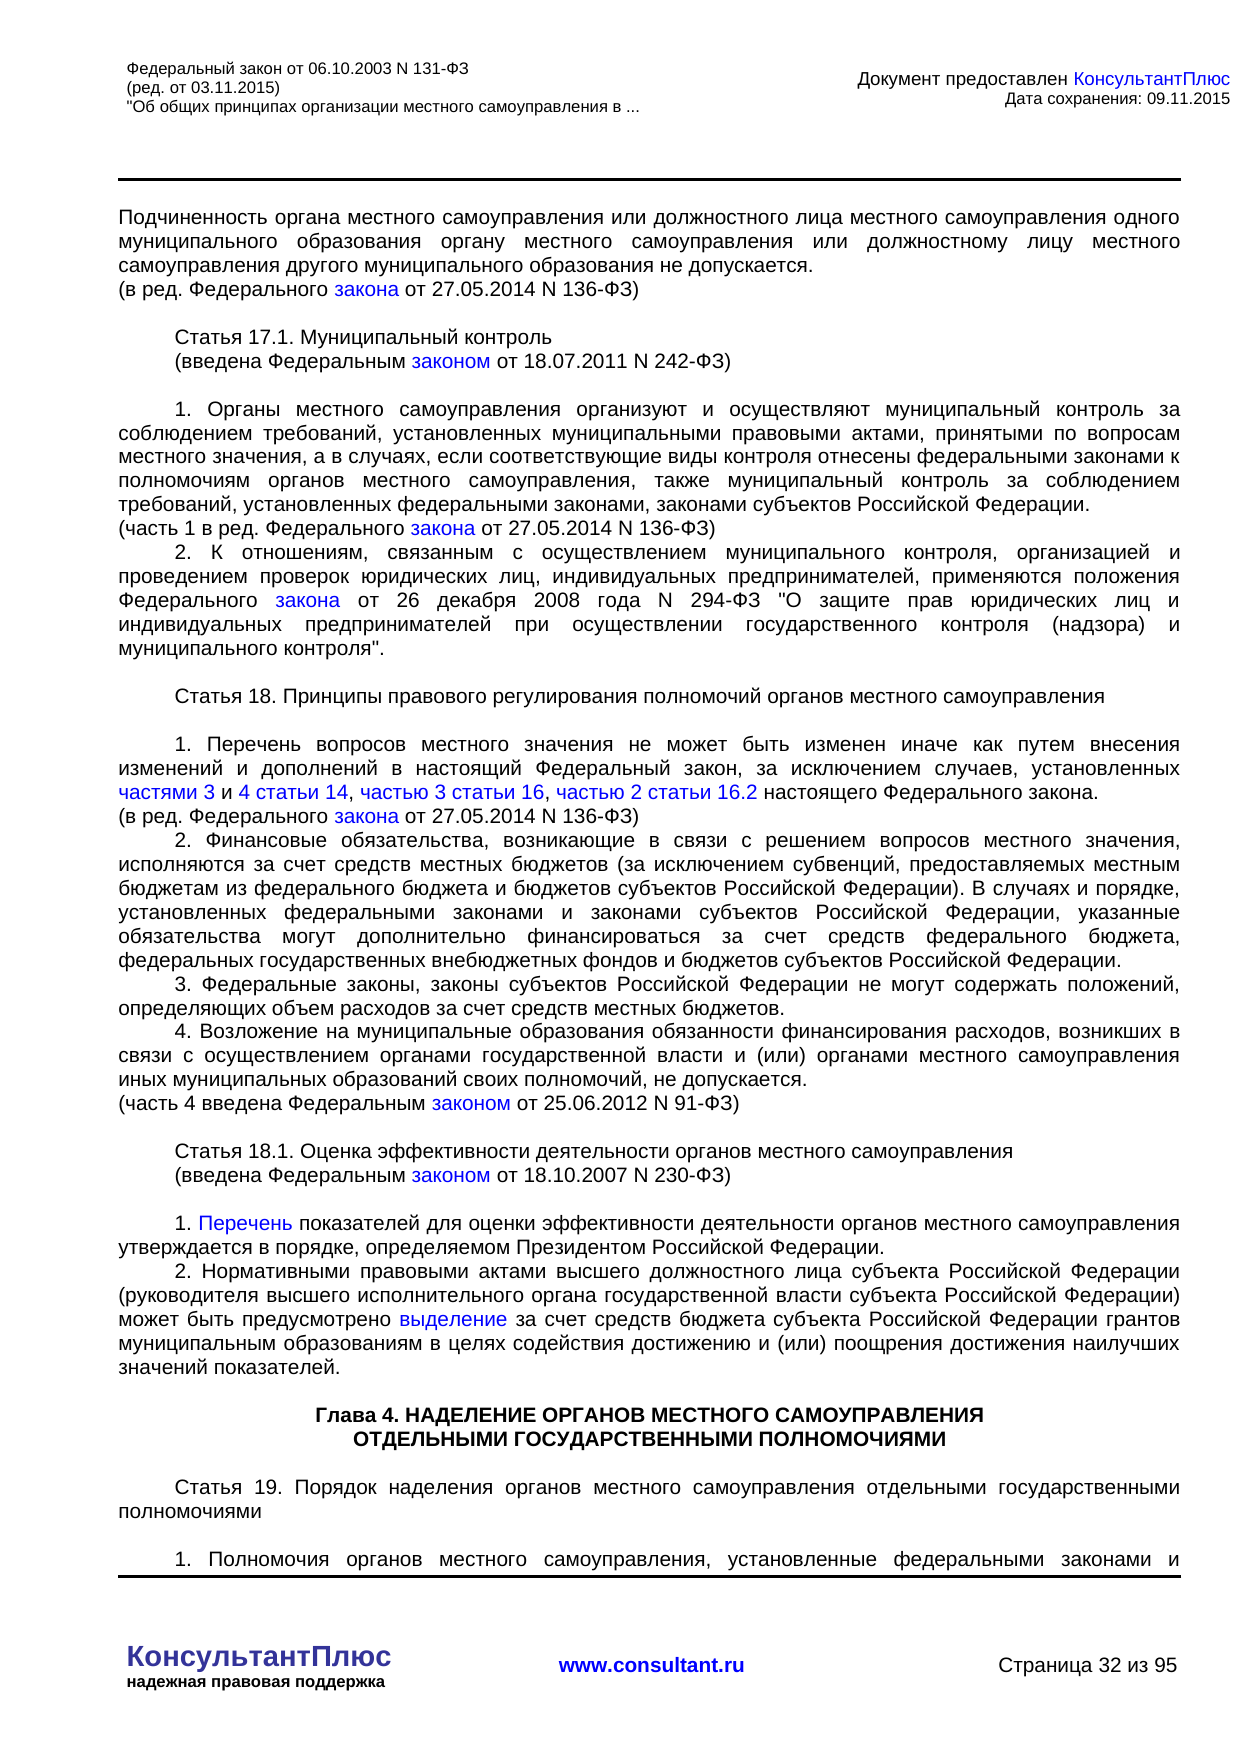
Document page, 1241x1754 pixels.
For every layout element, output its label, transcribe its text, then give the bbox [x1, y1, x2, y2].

text 3. Федеральные законы, законы субъектов Российской Федерации не могут содержать положений, определяющих объем расходов за счет средств местных бюджетов. [118, 971, 1181, 1019]
text (в ред. Федерального закона от 27.05.2014 N 136-ФЗ) [118, 277, 1181, 301]
text (часть 1 в ред. Федерального закона от 27.05.2014 N 136-ФЗ) [118, 516, 1181, 540]
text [118, 205, 1181, 277]
title Глава 4. НАДЕЛЕНИЕ ОРГАНОВ МЕСТНОГО САМОУПРАВЛЕНИЯ [118, 1403, 1181, 1427]
text (в ред. Федерального закона от 27.05.2014 N 136-ФЗ) [118, 804, 1181, 828]
text 1. Перечень показателей для оценки эффективности деятельности органов местного самоуправления утверждается в порядке, определяемом Президентом Российской Федерации. [118, 1211, 1181, 1259]
text 2. Финансовые обязательства, возникающие в связи с решением вопросов местного значения, исполняются за счет средств местных бюджетов (за исключением субвенций, предоставляемых местным бюджетам из федерального бюджета и бюджетов субъектов Российской Федерации). В случаях и порядке, установленных федеральными законами и законами субъектов Российской Федерации, указанные обязательства могут дополнительно финансироваться за счет средств федерального бюджета, федеральных государственных внебюджетных фондов и бюджетов субъектов Российской Федерации. [118, 828, 1181, 971]
text 4. Возложение на муниципальные образования обязанности финансирования расходов, возникших в связи с осуществлением органами государственной власти и (или) органами местного самоуправления иных муниципальных образований своих полномочий, не допускается. [118, 1019, 1181, 1091]
text (часть 4 введена Федеральным законом от 25.06.2012 N 91-ФЗ) [118, 1091, 1181, 1115]
text 2. К отношениям, связанным с осуществлением муниципального контроля, организацией и проведением проверок юридических лиц, индивидуальных предпринимателей, применяются положения Федерального закона от 26 декабря 2008 года N 294-ФЗ "О защите прав юридических лиц и индивидуальных предпринимателей при осуществлении государственного контроля (надзора) и муниципального контроля". [118, 540, 1181, 660]
text (введена Федеральным законом от 18.07.2011 N 242-ФЗ) [118, 348, 1181, 372]
text 1. Перечень вопросов местного значения не может быть изменен иначе как путем внесения изменений и дополнений в настоящий Федеральный закон, за исключением случаев, установленных частями 3 и 4 статьи 14, частью 3 статьи 16, частью 2 статьи 16.2 настоящего Федерального закона. [118, 732, 1181, 804]
text 2. Нормативными правовыми актами высшего должностного лица субъекта Российской Федерации (руководителя высшего исполнительного органа государственной власти субъекта Российской Федерации) может быть предусмотрено выделение за счет средств бюджета субъекта Российской Федерации грантов муниципальным образованиям в целях содействия достижению и (или) поощрения достижения наилучших значений показателей. [118, 1259, 1181, 1379]
text Статья 17.1. Муниципальный контроль [118, 324, 1181, 348]
text 1. Органы местного самоуправления организуют и осуществляют муниципальный контроль за соблюдением требований, установленных муниципальными правовыми актами, принятыми по вопросам местного значения, а в случаях, если соответствующие виды контроля отнесены федеральными законами к полномочиям органов местного самоуправления, также муниципальный контроль за соблюдением требований, установленных федеральными законами, законами субъектов Российской Федерации. [118, 396, 1181, 516]
text (введена Федеральным законом от 18.10.2007 N 230-ФЗ) [118, 1163, 1181, 1187]
text Статья 18.1. Оценка эффективности деятельности органов местного самоуправления [118, 1139, 1181, 1163]
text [118, 1546, 1181, 1570]
text Статья 19. Порядок наделения органов местного самоуправления отдельными государственными полномочиями [118, 1474, 1181, 1522]
text Статья 18. Принципы правового регулирования полномочий органов местного самоуправления [118, 684, 1181, 708]
title ОТДЕЛЬНЫМИ ГОСУДАРСТВЕННЫМИ ПОЛНОМОЧИЯМИ [118, 1427, 1181, 1451]
